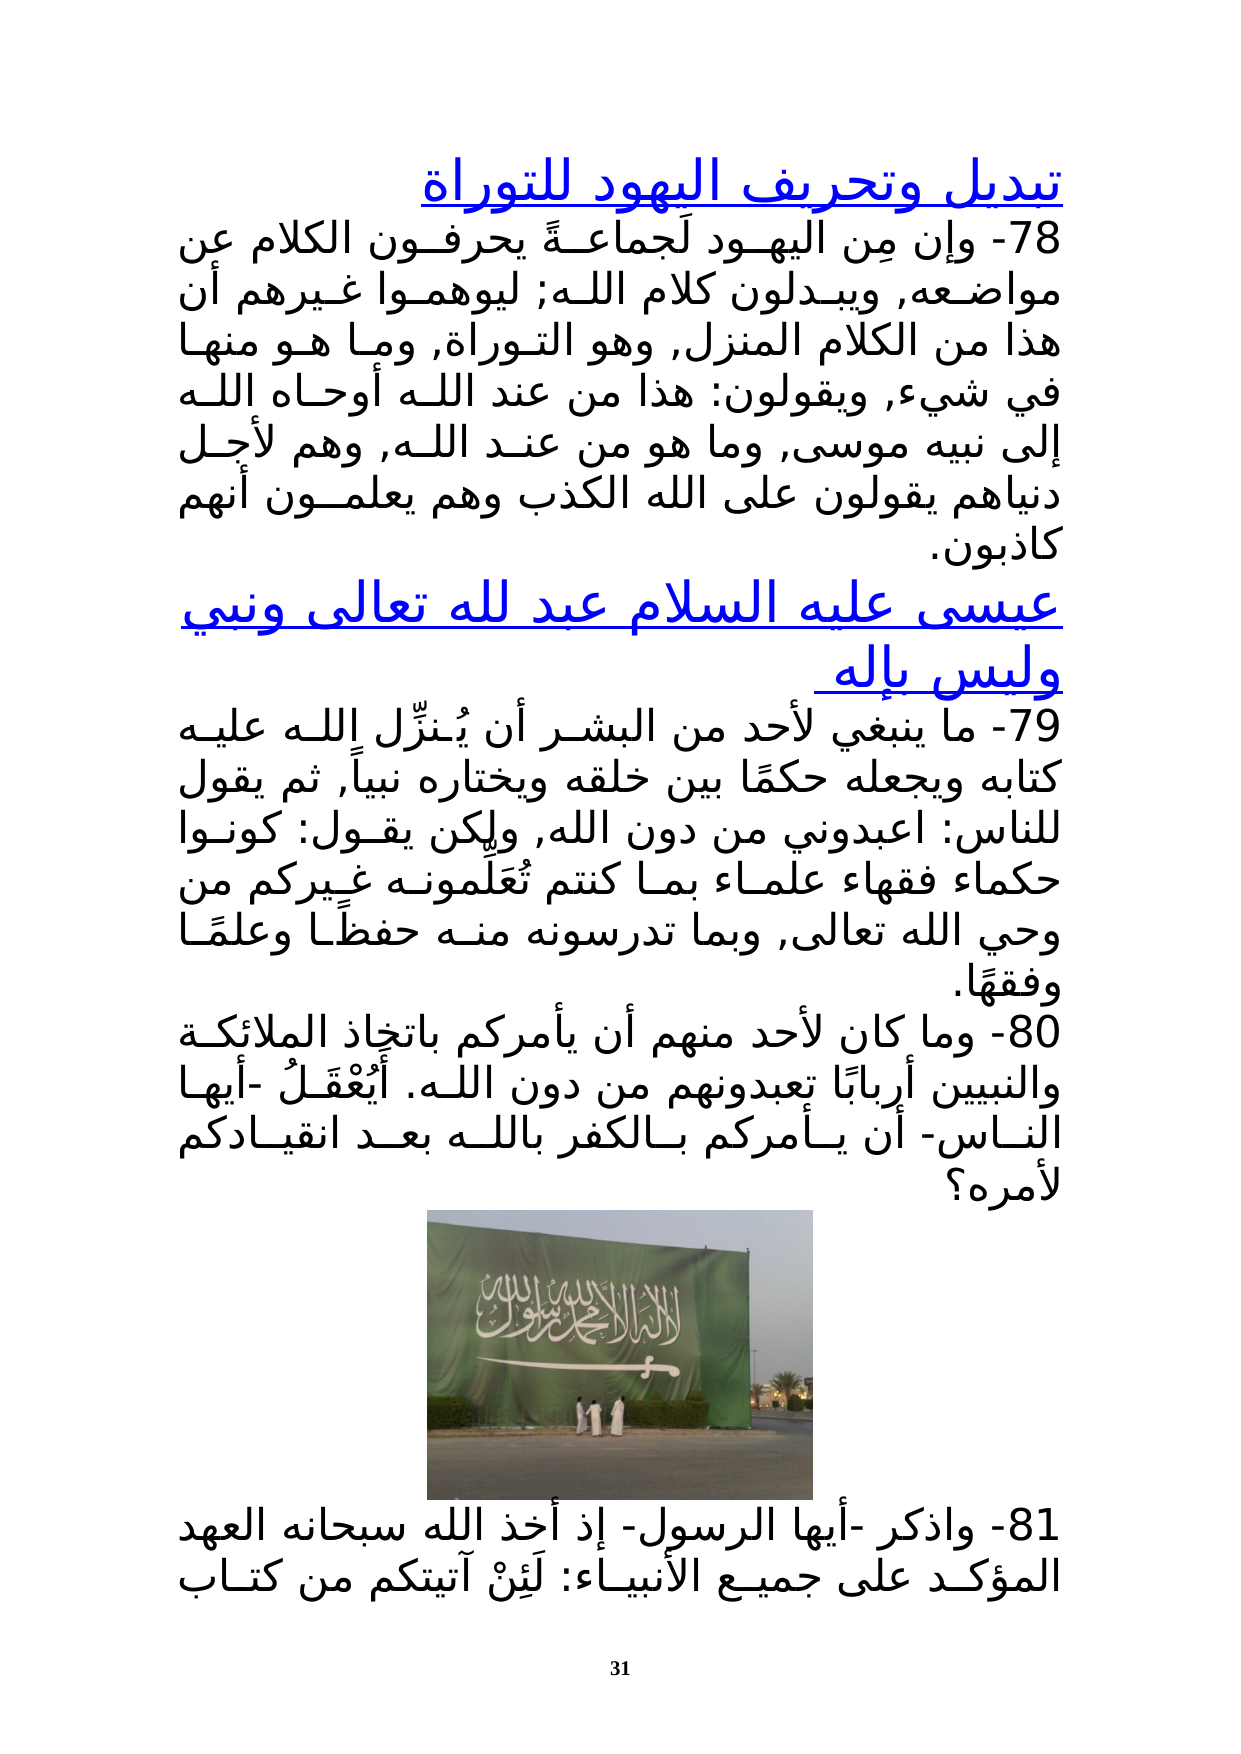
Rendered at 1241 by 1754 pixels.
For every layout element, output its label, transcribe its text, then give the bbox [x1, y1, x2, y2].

text 79- ما ينبغي لأحد من البشر أن يُنزِّل الله عليه كتابه ويجعله حكمًا بين خلقه ويختاره نبياً, ثم يقول للناس: اعبدوني من دون الله, ولكن يقول: كونوا حكماء فقهاء علماء بما كنتم تُعَلِّمونه غيركم من وحي الله تعالى, وبما تدرسونه منه حفظًا وعلمًا وفقهًا. [177, 701, 1063, 1006]
text 80- وما كان لأحد منهم أن يأمركم باتخاذ الملائكة والنبيين أربابًا تعبدونهم من دون الله. أَيُعْقَلُ -أيها الناس- أن يأمركم بالكفر بالله بعد انقيادكم لأمره؟ [177, 1006, 1063, 1210]
picture [427, 1210, 813, 1500]
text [177, 1499, 1063, 1601]
text عيسى عليه السلام عبد لله تعالى ونبي وليس بإله [177, 570, 1063, 701]
text تبديل وتحريف اليهود للتوراة [177, 148, 1063, 213]
text 78- وإن مِن اليهود لَجماعةً يحرفون الكلام عن مواضعه, ويبدلون كلام الله; ليوهموا غيرهم أن هذا من الكلام المنزل, وهو التوراة, وما هو منها في شيء, ويقولون: هذا من عند الله أوحاه الله إلى نبيه موسى, وما هو من عند الله, وهم لأجل دنياهم يقولون على الله الكذب وهم يعلمون أنهم كاذبون. [177, 213, 1063, 570]
